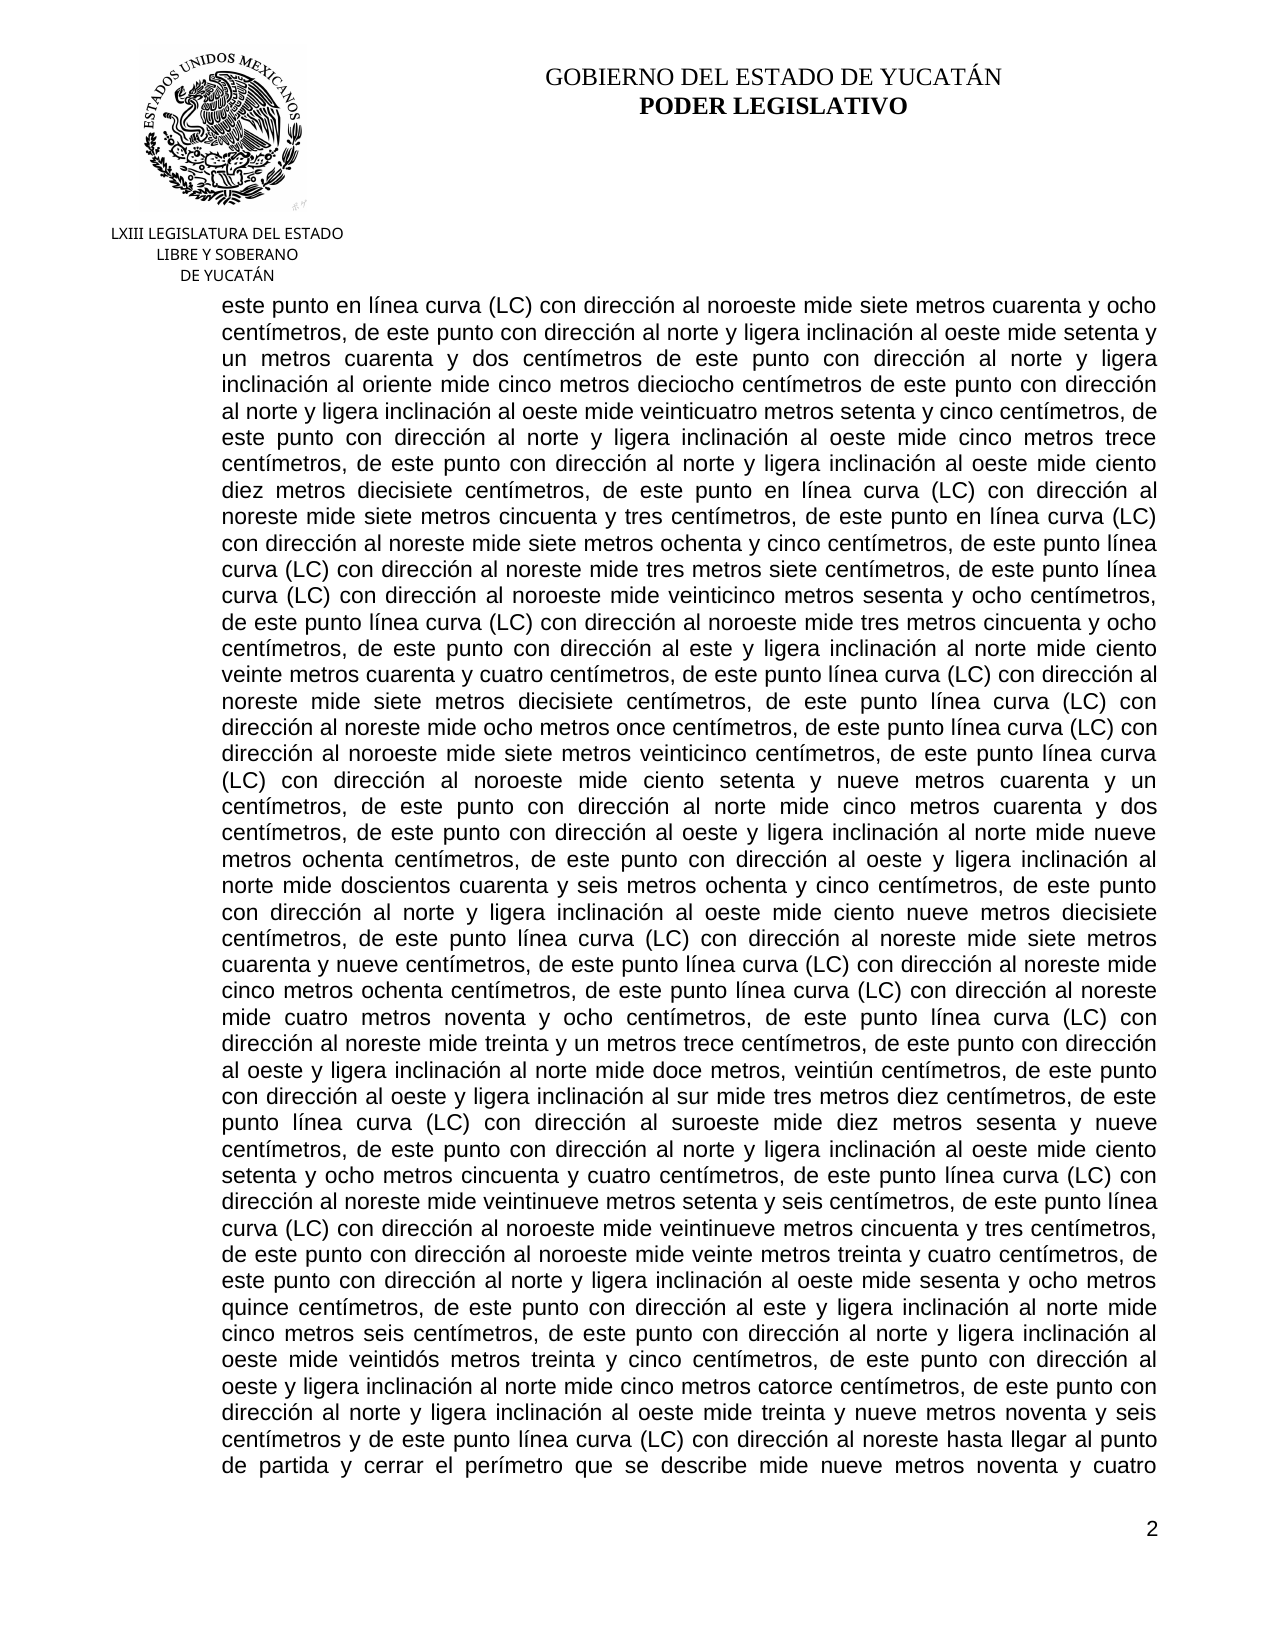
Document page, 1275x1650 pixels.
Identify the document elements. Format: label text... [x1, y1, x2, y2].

picture [138, 44, 308, 212]
